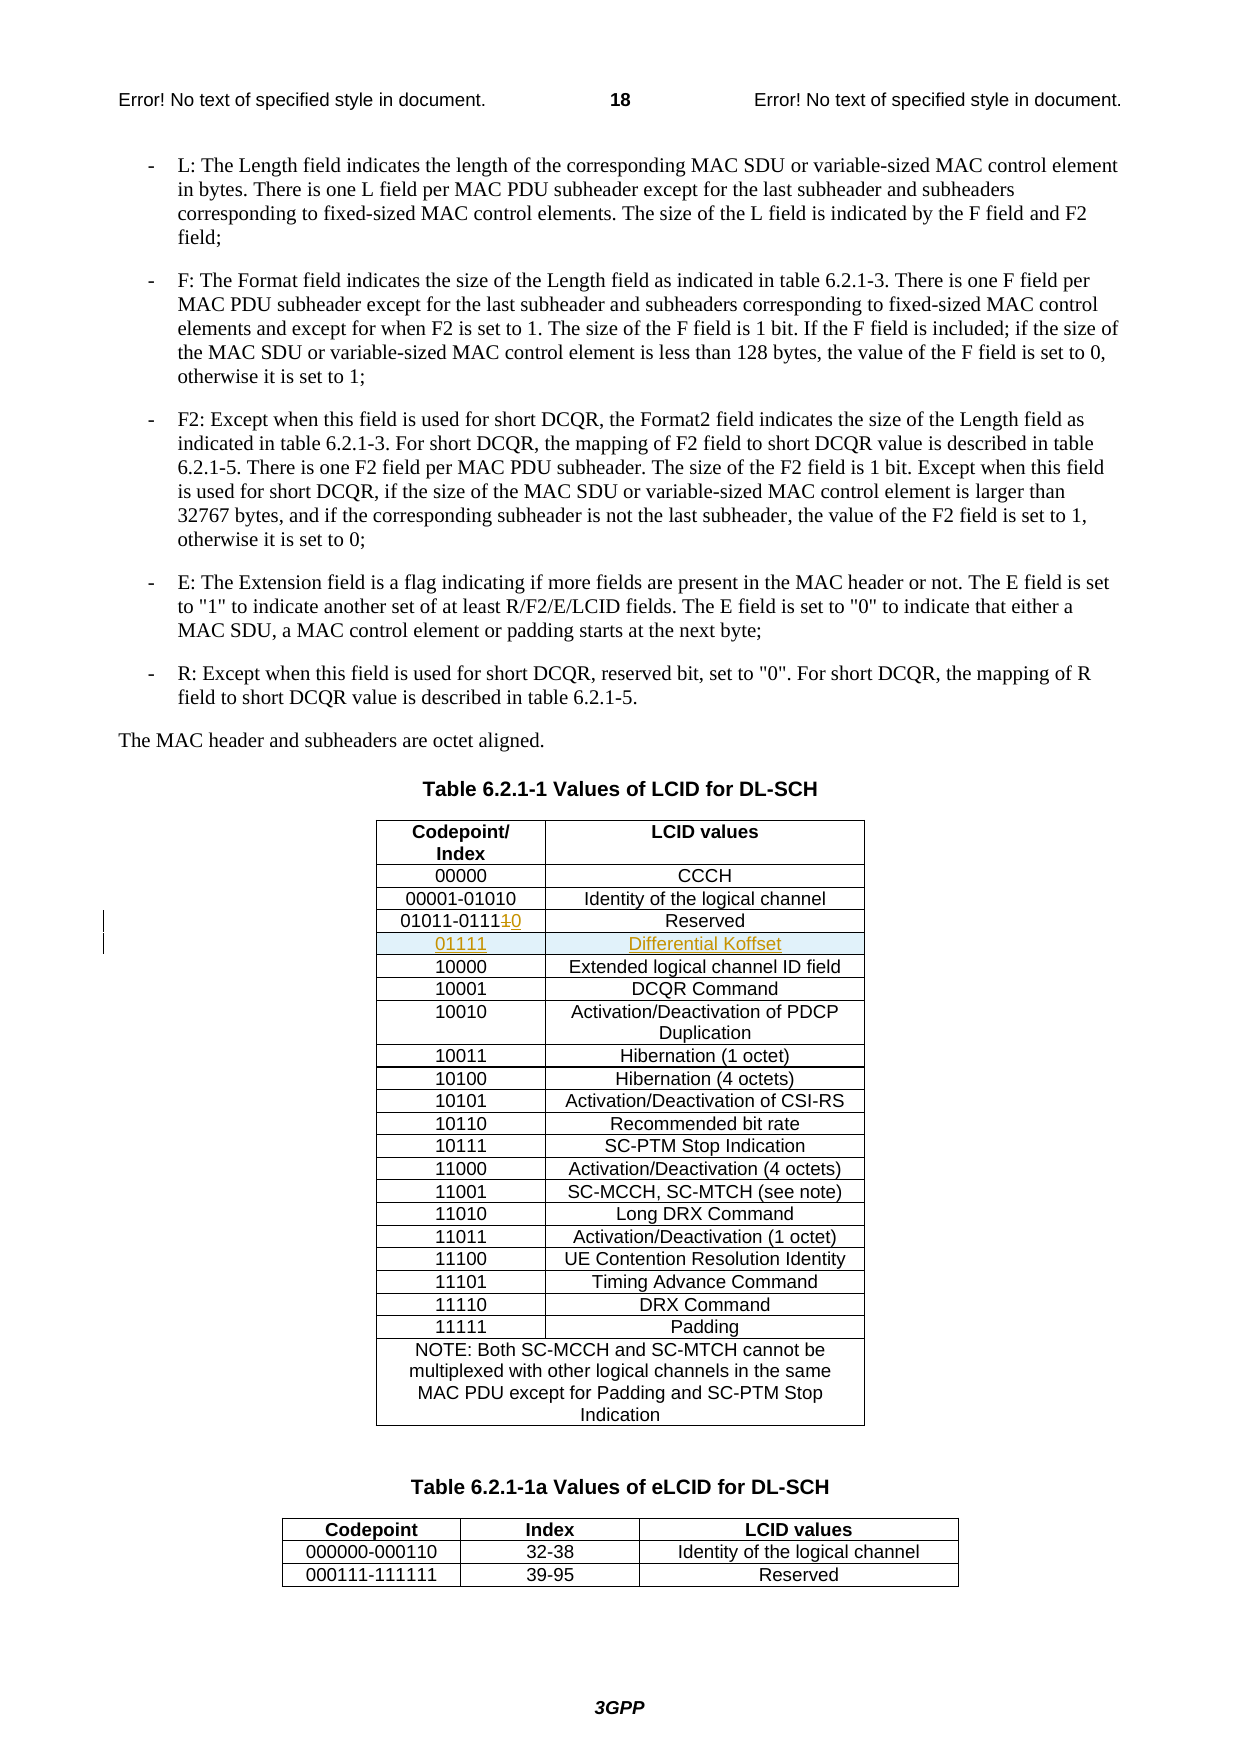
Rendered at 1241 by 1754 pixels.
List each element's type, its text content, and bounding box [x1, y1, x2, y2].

table_cell 00001-01010 [377, 888, 545, 909]
table_cell 11010 [377, 1203, 545, 1224]
table_cell Long DRX Command [546, 1203, 864, 1224]
table_cell Padding [546, 1316, 864, 1338]
table_cell Hibernation (4 octets) [546, 1068, 864, 1089]
text The MAC header and subheaders are octet aligned. [118, 728, 1122, 752]
table_cell 11110 [377, 1294, 545, 1315]
table_cell SC-PTM Stop Indication [546, 1135, 864, 1157]
table_cell 10100 [377, 1068, 545, 1089]
table_cell 11101 [377, 1271, 545, 1292]
table_cell 11111 [377, 1316, 545, 1338]
table_cell 11000 [377, 1158, 545, 1179]
table_cell Identity of the logical channel [546, 888, 864, 909]
table_header LCID values [640, 1519, 958, 1540]
table_cell Hibernation (1 octet) [546, 1045, 864, 1066]
text Table 6.2.1-1 Values of LCID for DL-SCH [118, 777, 1122, 801]
table_header Codepoint/Index [377, 821, 545, 864]
table_cell 000111-111111 [283, 1564, 460, 1586]
table_cell 10010 [377, 1001, 545, 1044]
table_cell DCQR Command [546, 978, 864, 999]
table_cell 000000-000110 [283, 1541, 460, 1563]
table_cell 10000 [377, 955, 545, 977]
table_cell 11100 [377, 1248, 545, 1270]
table_cell UE Contention Resolution Identity [546, 1248, 864, 1270]
table_header LCID values [546, 821, 864, 864]
table_cell 10001 [377, 978, 545, 999]
table_cell 32-38 [461, 1541, 639, 1563]
table_cell SC-MCCH, SC-MTCH (see note) [546, 1180, 864, 1202]
table_cell CCCH [546, 865, 864, 887]
table_cell Activation/Deactivation of CSI-RS [546, 1090, 864, 1112]
table_cell 10011 [377, 1045, 545, 1066]
text - F2: Except when this field is used for short DCQR, the Format2 field indicates the size of the Length field as indicated in table 6.2.1-3. For short DCQR, the mapping of F2 field to short DCQR value is described in table 6.2.1-5. There is one F2 field per MAC PDU subheader. The size of the F2 field is 1 bit. Except when this field is used for short DCQR, if the size of the MAC SDU or variable-sized MAC control element is larger than 32767 bytes, and if the corresponding subheader is not the last subheader, the value of the F2 field is set to 1, otherwise it is set to 0; [148, 407, 1122, 551]
table_cell DRX Command [546, 1294, 864, 1315]
table_cell NOTE: Both SC-MCCH and SC-MTCH cannot be multiplexed with other logical channels in the same MAC PDU except for Padding and SC-PTM Stop Indication [377, 1339, 864, 1425]
table_cell 10101 [377, 1090, 545, 1112]
table_header Codepoint [283, 1519, 460, 1540]
text - E: The Extension field is a flag indicating if more fields are present in the MAC header or not. The E field is set to "1" to indicate another set of at least R/F2/E/LCID fields. The E field is set to "0" to indicate that either a MAC SDU, a MAC control element or padding starts at the next byte; [148, 570, 1122, 642]
table_cell Activation/Deactivation of PDCP Duplication [546, 1001, 864, 1044]
table_cell 10110 [377, 1113, 545, 1134]
table_header Index [461, 1519, 639, 1540]
table_cell 01011-0111 [377, 910, 545, 932]
text - F: The Format field indicates the size of the Length field as indicated in table 6.2.1-3. There is one F field per MAC PDU subheader except for the last subheader and subheaders corresponding to fixed-sized MAC control elements and except for when F2 is set to 1. The size of the F field is 1 bit. If the F field is included; if the size of the MAC SDU or variable-sized MAC control element is less than 128 bytes, the value of the F field is set to 0, otherwise it is set to 1; [148, 268, 1122, 388]
table_cell Extended logical channel ID field [546, 955, 864, 977]
table_cell Recommended bit rate [546, 1113, 864, 1134]
table_cell Reserved [640, 1564, 958, 1586]
text - L: The Length field indicates the length of the corresponding MAC SDU or variable-sized MAC control element in bytes. There is one L field per MAC PDU subheader except for the last subheader and subheaders corresponding to fixed-sized MAC control elements. The size of the L field is indicated by the F field and F2 field; [148, 153, 1122, 249]
table_cell Identity of the logical channel [640, 1541, 958, 1563]
text Table 6.2.1-1a Values of eLCID for DL-SCH [118, 1475, 1122, 1499]
table_cell Activation/Deactivation (1 octet) [546, 1226, 864, 1247]
table_cell 00000 [377, 865, 545, 887]
text - R: Except when this field is used for short DCQR, reserved bit, set to "0". For short DCQR, the mapping of R field to short DCQR value is described in table 6.2.1-5. [148, 661, 1122, 709]
table_cell Reserved [546, 910, 864, 932]
table_cell 11011 [377, 1226, 545, 1247]
table_cell 11001 [377, 1180, 545, 1202]
table_cell Timing Advance Command [546, 1271, 864, 1292]
table_cell 39-95 [461, 1564, 639, 1586]
table_cell 10111 [377, 1135, 545, 1157]
table_cell Activation/Deactivation (4 octets) [546, 1158, 864, 1179]
